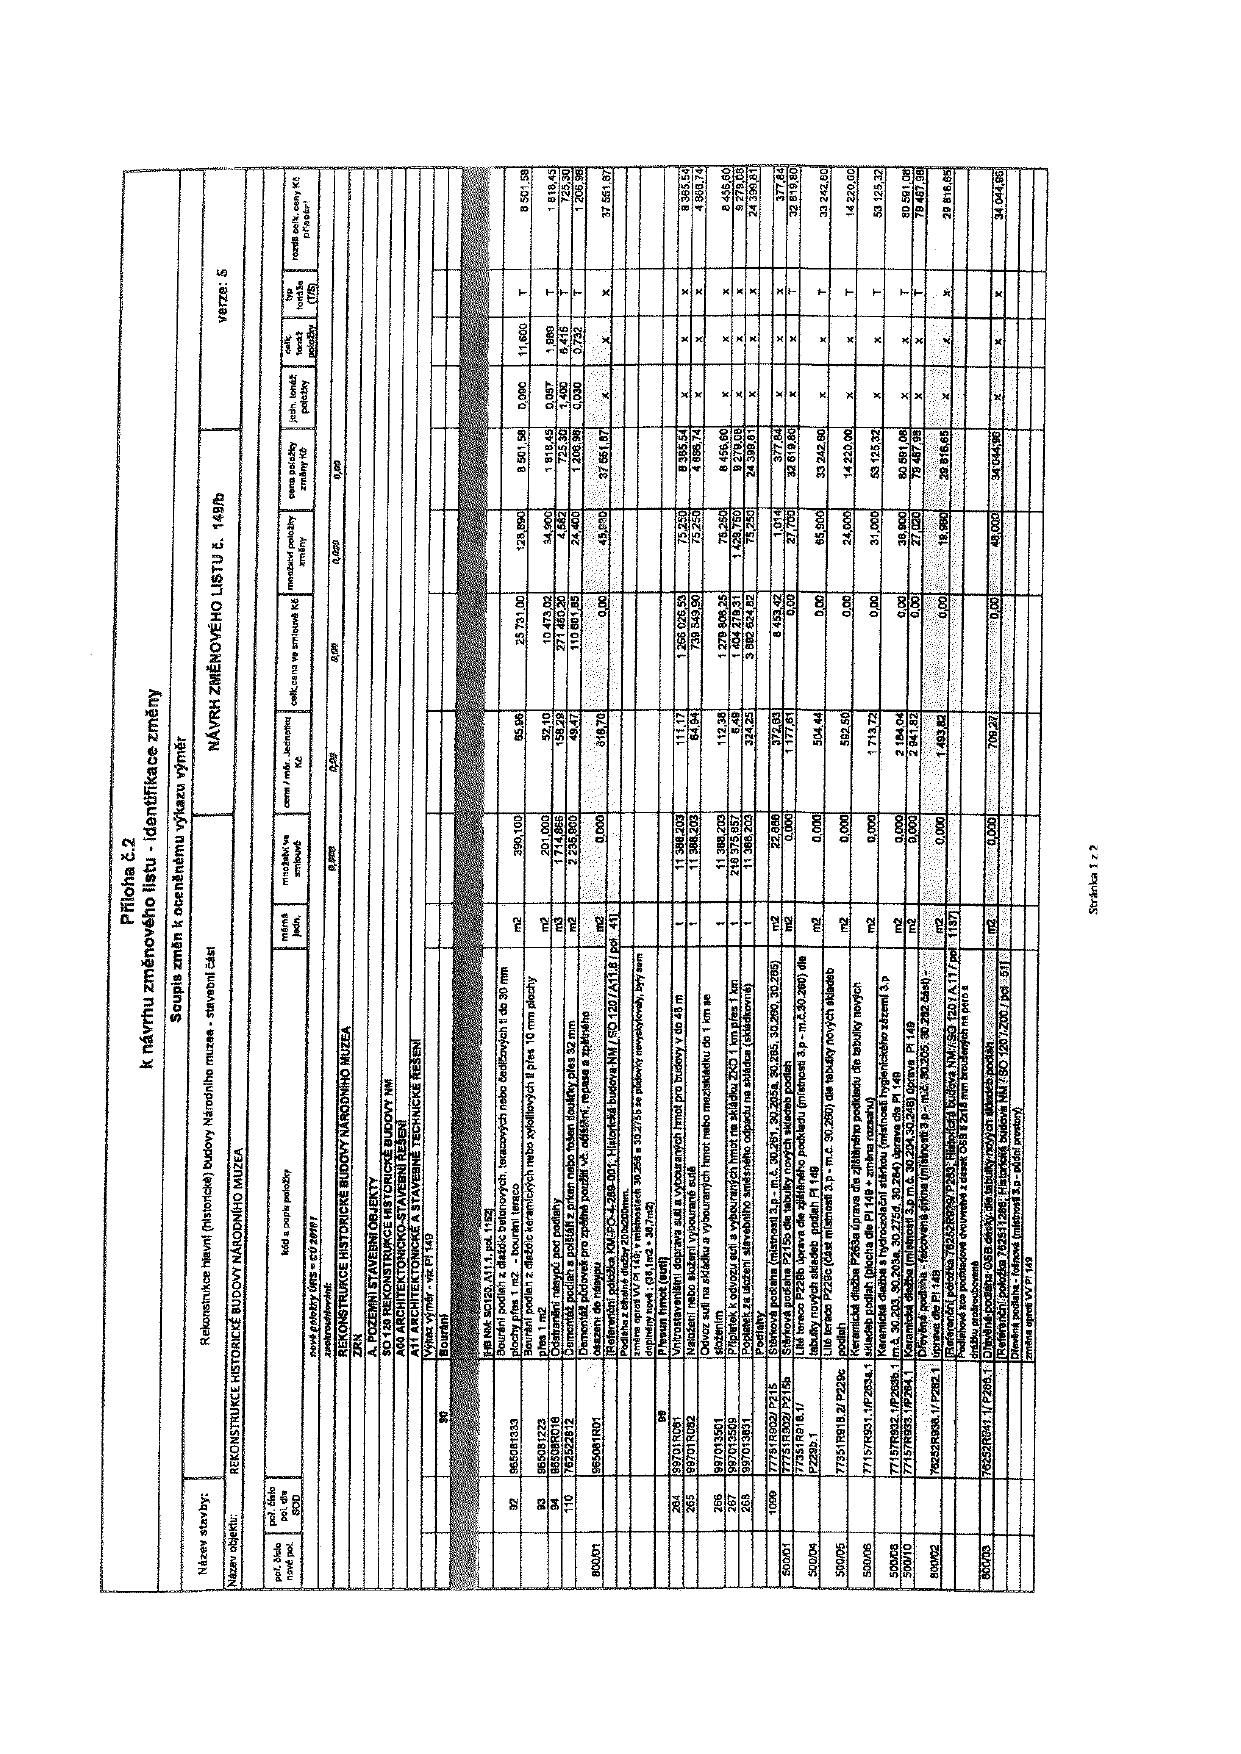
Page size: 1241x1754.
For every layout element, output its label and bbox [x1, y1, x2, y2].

picture [90, 164, 1098, 1593]
